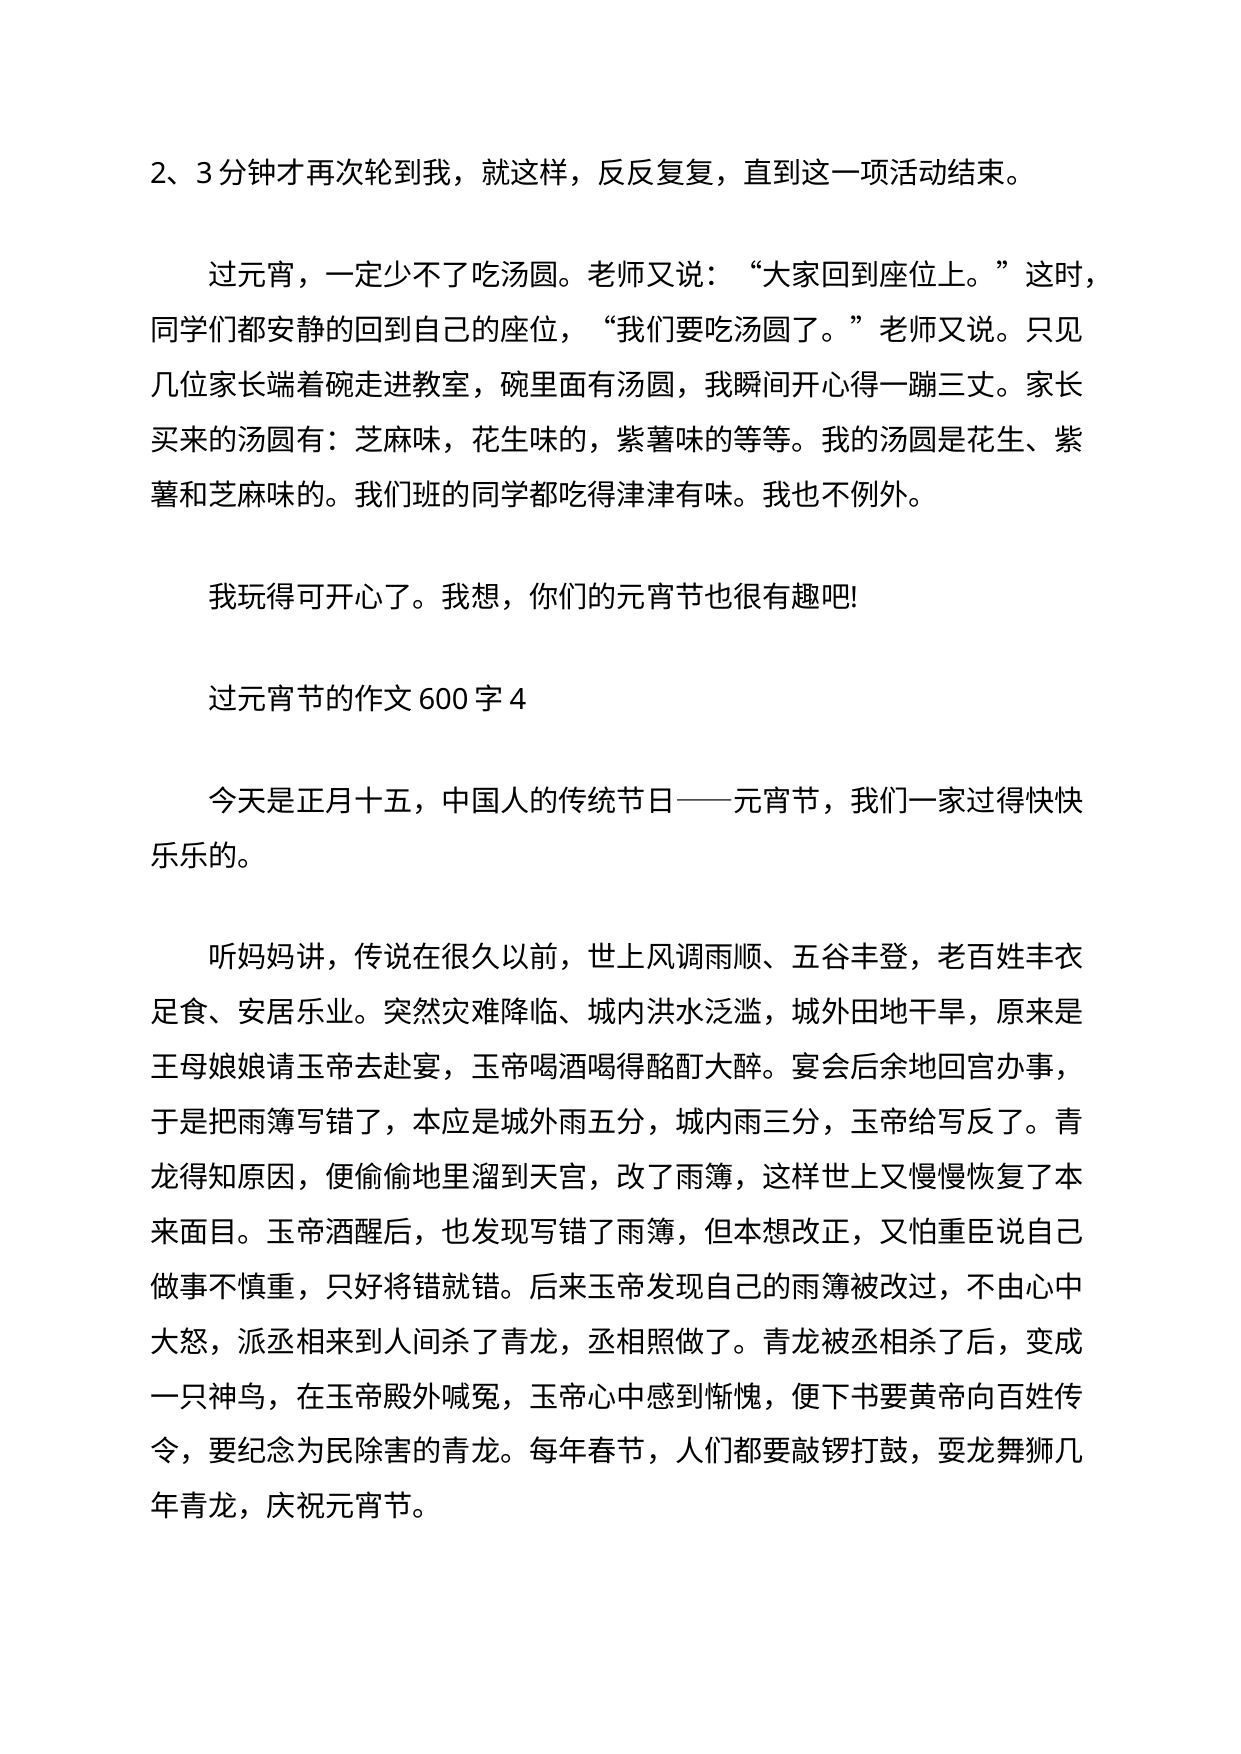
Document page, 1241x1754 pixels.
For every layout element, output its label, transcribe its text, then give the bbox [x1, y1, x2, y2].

text 今天是正月十五，中国人的传统节日――元宵节，我们一家过得快快乐乐的。 [150, 777, 1090, 874]
text 听妈妈讲，传说在很久以前，世上风调雨顺、五谷丰登，老百姓丰衣足食、安居乐业。突然灾难降临、城内洪水泛滥，城外田地干旱，原来是王母娘娘请玉帝去赴宴，玉帝喝酒喝得酩酊大醉。宴会后余地回宫办事，于是把雨簿写错了，本应是城外雨五分，城内雨三分，玉帝给写反了。青龙得知原因，便偷偷地里溜到天宫，改了雨簿，这样世上又慢慢恢复了本来面目。玉帝酒醒后，也发现写错了雨簿，但本想改正，又怕重臣说自己做事不慎重，只好将错就错。后来玉帝发现自己的雨簿被改过，不由心中大怒，派丞相来到人间杀了青龙，丞相照做了。青龙被丞相杀了后，变成一只神鸟，在玉帝殿外喊冤，玉帝心中感到惭愧，便下书要黄帝向百姓传令，要纪念为民除害的青龙。每年春节，人们都要敲锣打鼓，耍龙舞狮几年青龙，庆祝元宵节。 [150, 934, 1090, 1525]
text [150, 150, 1090, 192]
text 过元宵，一定少不了吃汤圆。老师又说：“大家回到座位上。”这时，同学们都安静的回到自己的座位，“我们要吃汤圆了。”老师又说。只见几位家长端着碗走进教室，碗里面有汤圆，我瞬间开心得一蹦三丈。家长买来的汤圆有：芝麻味，花生味的，紫薯味的等等。我的汤圆是花生、紫薯和芝麻味的。我们班的同学都吃得津津有味。我也不例外。 [150, 252, 1090, 514]
text 过元宵节的作文600字4 [150, 675, 1090, 718]
text 我玩得可开心了。我想，你们的元宵节也很有趣吧! [150, 573, 1090, 616]
